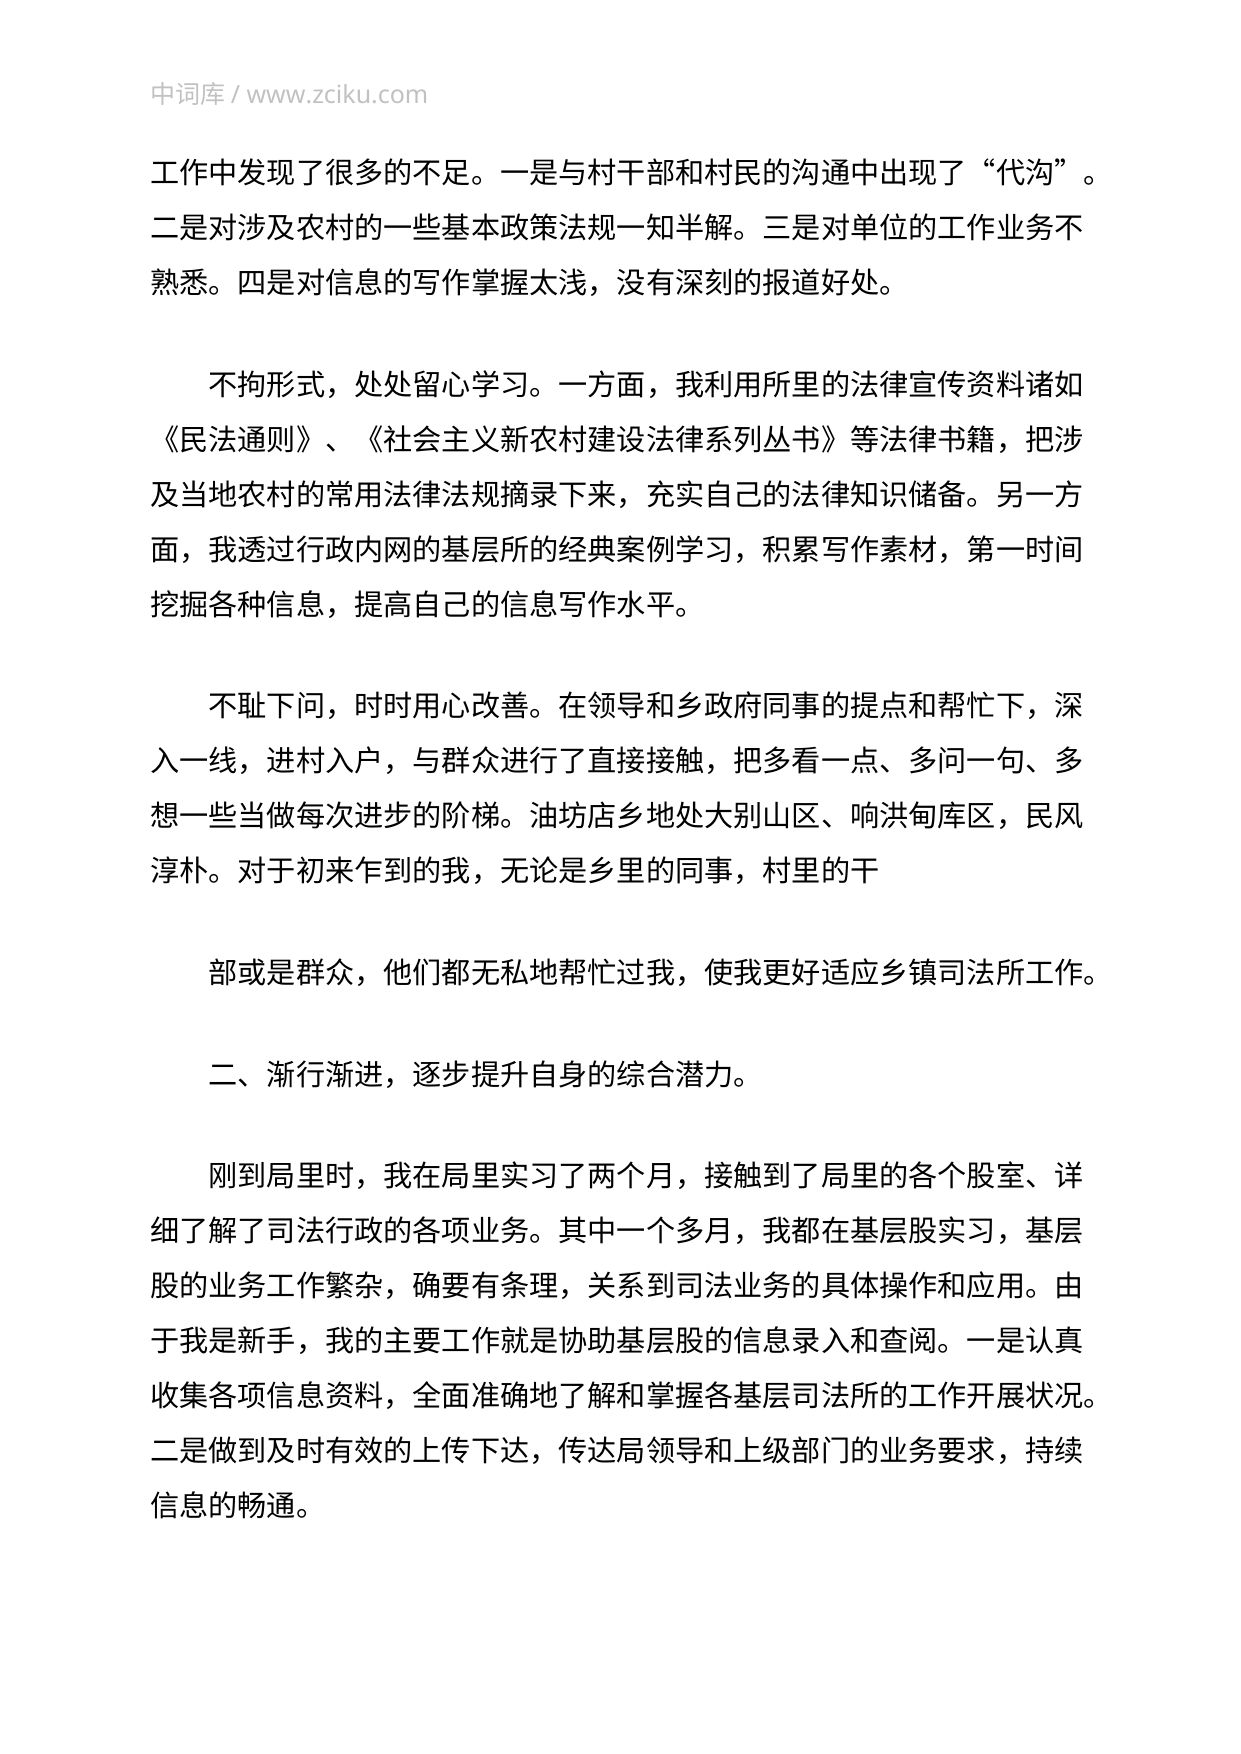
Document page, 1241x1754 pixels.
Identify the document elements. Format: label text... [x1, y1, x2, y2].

text 不耻下问，时时用心改善。在领导和乡政府同事的提点和帮忙下，深入一线，进村入户，与群众进行了直接接触，把多看一点、多问一句、多想一些当做每次进步的阶梯。油坊店乡地处大别山区、响洪甸库区，民风淳朴。对于初来乍到的我，无论是乡里的同事，村里的干 [150, 683, 1090, 890]
text 不拘形式，处处留心学习。一方面，我利用所里的法律宣传资料诸如《民法通则》、《社会主义新农村建设法律系列丛书》等法律书籍，把涉及当地农村的常用法律法规摘录下来，充实自己的法律知识储备。另一方面，我透过行政内网的基层所的经典案例学习，积累写作素材，第一时间挖掘各种信息，提高自己的信息写作水平。 [150, 362, 1090, 623]
text 部或是群众，他们都无私地帮忙过我，使我更好适应乡镇司法所工作。 [150, 949, 1090, 992]
text 二、渐行渐进，逐步提升自身的综合潜力。 [150, 1051, 1090, 1093]
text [150, 150, 1090, 302]
text 刚到局里时，我在局里实习了两个月，接触到了局里的各个股室、详细了解了司法行政的各项业务。其中一个多月，我都在基层股实习，基层股的业务工作繁杂，确要有条理，关系到司法业务的具体操作和应用。由于我是新手，我的主要工作就是协助基层股的信息录入和查阅。一是认真收集各项信息资料，全面准确地了解和掌握各基层司法所的工作开展状况。二是做到及时有效的上传下达，传达局领导和上级部门的业务要求，持续信息的畅通。 [150, 1153, 1090, 1524]
